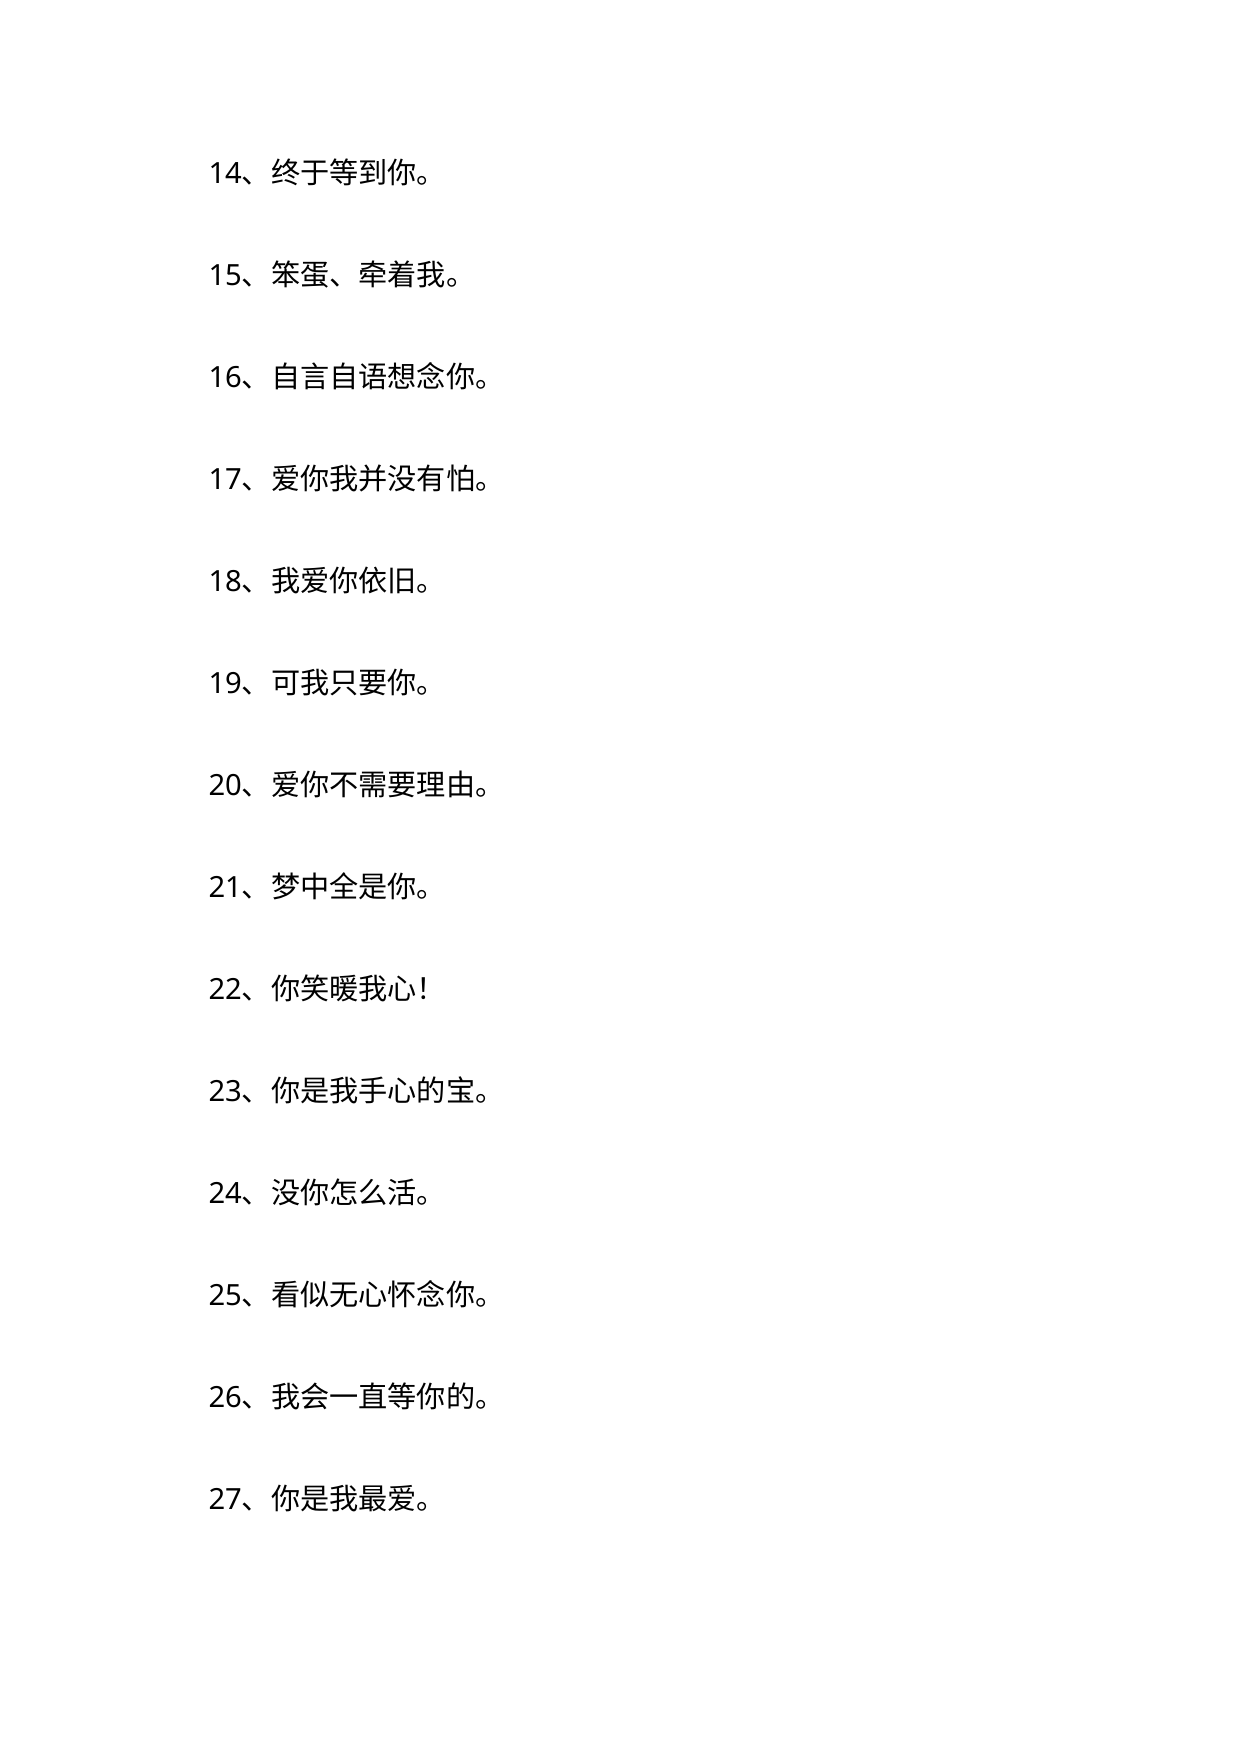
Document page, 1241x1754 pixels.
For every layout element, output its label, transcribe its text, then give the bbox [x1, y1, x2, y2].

text 18、我爱你依旧。 [150, 558, 1090, 600]
text 20、爱你不需要理由。 [150, 762, 1090, 804]
text 23、你是我手心的宝。 [150, 1068, 1090, 1110]
text 19、可我只要你。 [150, 660, 1090, 702]
text 15、笨蛋、牵着我。 [150, 252, 1090, 294]
text 25、看似无心怀念你。 [150, 1272, 1090, 1314]
text 16、自言自语想念你。 [150, 354, 1090, 396]
text 22、你笑暖我心！ [150, 966, 1090, 1008]
text 26、我会一直等你的。 [150, 1374, 1090, 1416]
text 27、你是我最爱。 [150, 1476, 1090, 1518]
text 17、爱你我并没有怕。 [150, 456, 1090, 498]
text 24、没你怎么活。 [150, 1170, 1090, 1212]
text 14、终于等到你。 [150, 150, 1090, 192]
text 21、梦中全是你。 [150, 864, 1090, 906]
